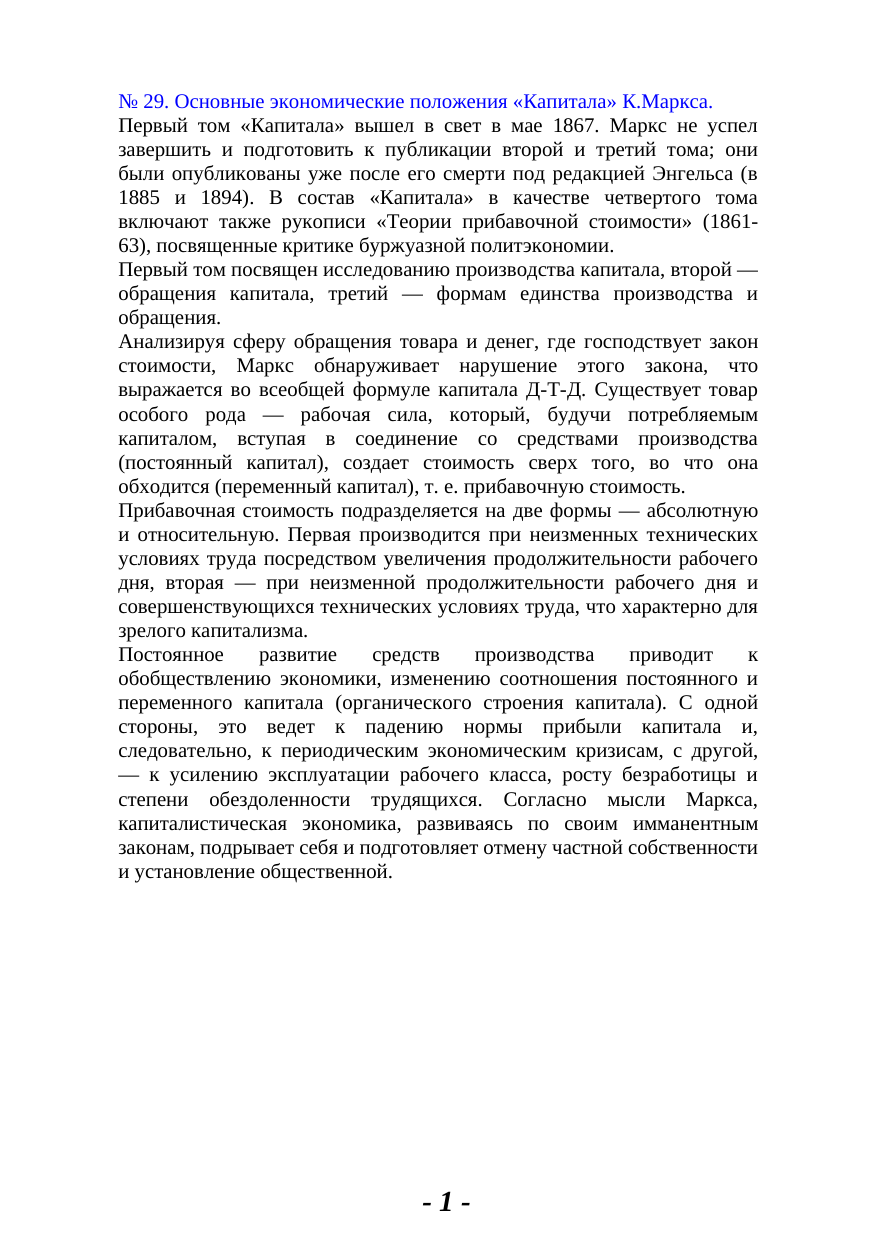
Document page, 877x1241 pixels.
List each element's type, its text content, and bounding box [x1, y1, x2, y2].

text Первый том посвящен исследованию производства капитала, второй — обращения капитала, третий — формам единства производства и обращения. [118, 257, 759, 329]
text Анализируя сферу обращения товара и денег, где господствует закон стоимости, Маркс обнаруживает нарушение этого закона, что выражается во всеобщей формуле капитала Д-Т-Д. Существует товар особого рода — рабочая сила, который, будучи потребляемым капиталом, вступая в соединение со средствами производства (постоянный капитал), создает стоимость сверх того, во что она обходится (переменный капитал), т. е. прибавочную стоимость. [118, 329, 759, 498]
text Первый том «Капитала» вышел в свет в мае 1867. Маркс не успел завершить и подготовить к публикации второй и третий тома; они были опубликованы уже после его смерти под редакцией Энгельса (в 1885 и 1894). В состав «Капитала» в качестве четвертого тома включают также рукописи «Теории прибавочной стоимости» (1861-63), посвященные критике буржуазной политэкономии. [118, 113, 759, 257]
text Прибавочная стоимость подразделяется на две формы — абсолютную и относительную. Первая производится при неизменных технических условиях труда посредством увеличения продолжительности рабочего дня, вторая — при неизменной продолжительности рабочего дня и совершенствующихся технических условиях труда, что характерно для зрелого капитализма. [118, 498, 759, 642]
text Постоянное развитие средств производства приводит к обобществлению экономики, изменению соотношения постоянного и переменного капитала (органического строения капитала). С одной стороны, это ведет к падению нормы прибыли капитала и, следовательно, к периодическим экономическим кризисам, с другой, — к усилению эксплуатации рабочего класса, росту безработицы и степени обездоленности трудящихся. Согласно мысли Маркса, капиталистическая экономика, развиваясь по своим имманентным законам, подрывает себя и подготовляет отмену частной собственности и установление общественной. [118, 642, 759, 883]
text № 29. Основные экономические положения «Капитала» К.Маркса. [118, 89, 759, 113]
